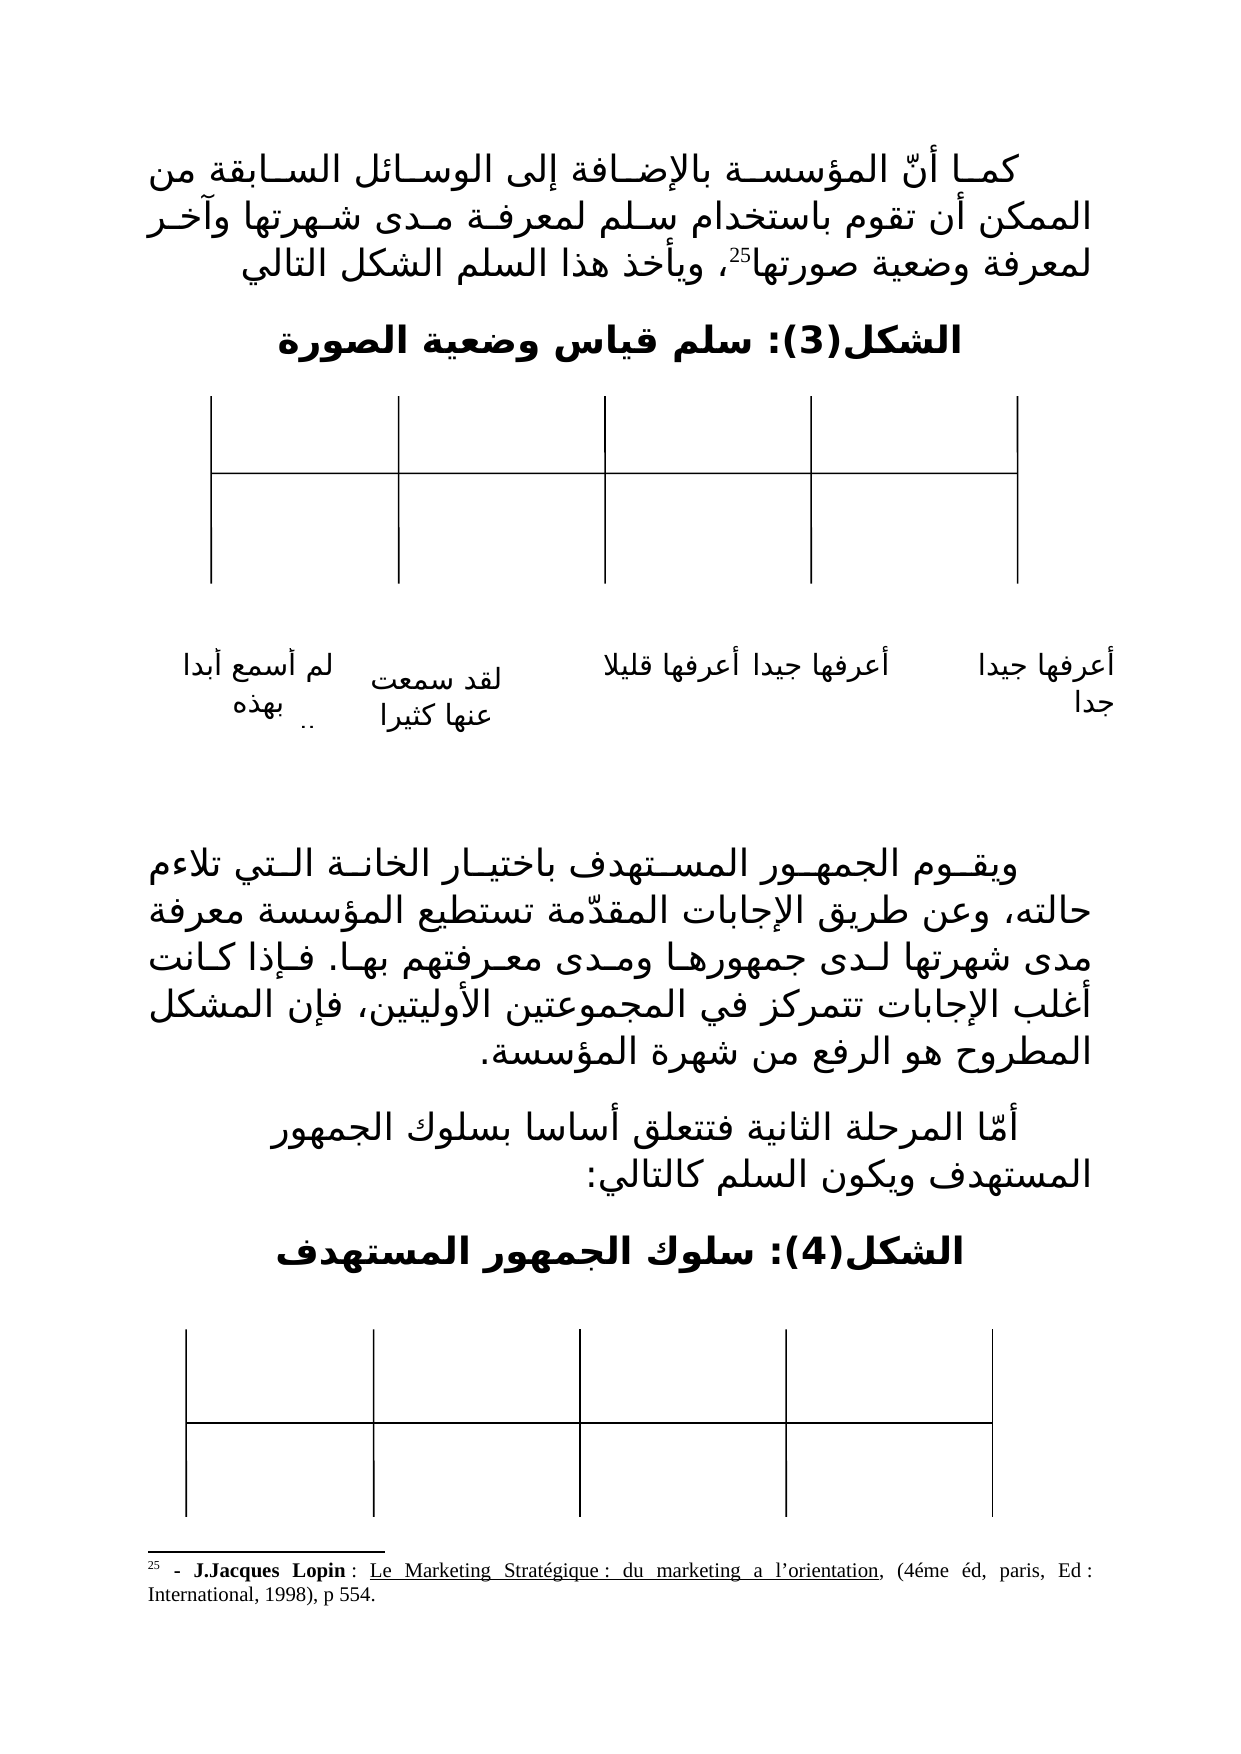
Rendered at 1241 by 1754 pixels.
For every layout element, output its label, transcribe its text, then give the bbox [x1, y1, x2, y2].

text الشكل(4): سلوك الجمهور المستهدف [148, 1229, 1093, 1273]
text الشكل(3): سلم قياس وضعية الصورة [148, 318, 1093, 362]
text كما أنّ المؤسسة بالإضافة إلى الوسائل السابقة من الممكن أن تقوم باستخدام سلم لمعرفة مدى شهرتها وآخر لمعرفة وضعية صورتها، ويأخذ هذا السلم الشكل التالي [148, 148, 1093, 286]
text أمّا المرحلة الثانية فتتعلق أساسا بسلوك الجمهور المستهدف ويكون السلم كالتالي: [148, 1106, 1093, 1197]
text ويقوم الجمهور المستهدف باختيار الخانة التي تلاءم حالته، وعن طريق الإجابات المقدّمة تستطيع المؤسسة معرفة مدى شهرتها لدى جمهورها ومدى معرفتهم بها. فإذا كانت أغلب الإجابات تتمركز في المجموعتين الأوليتين، فإن المشكل المطروح هو الرفع من شهرة المؤسسة. [148, 841, 1093, 1073]
